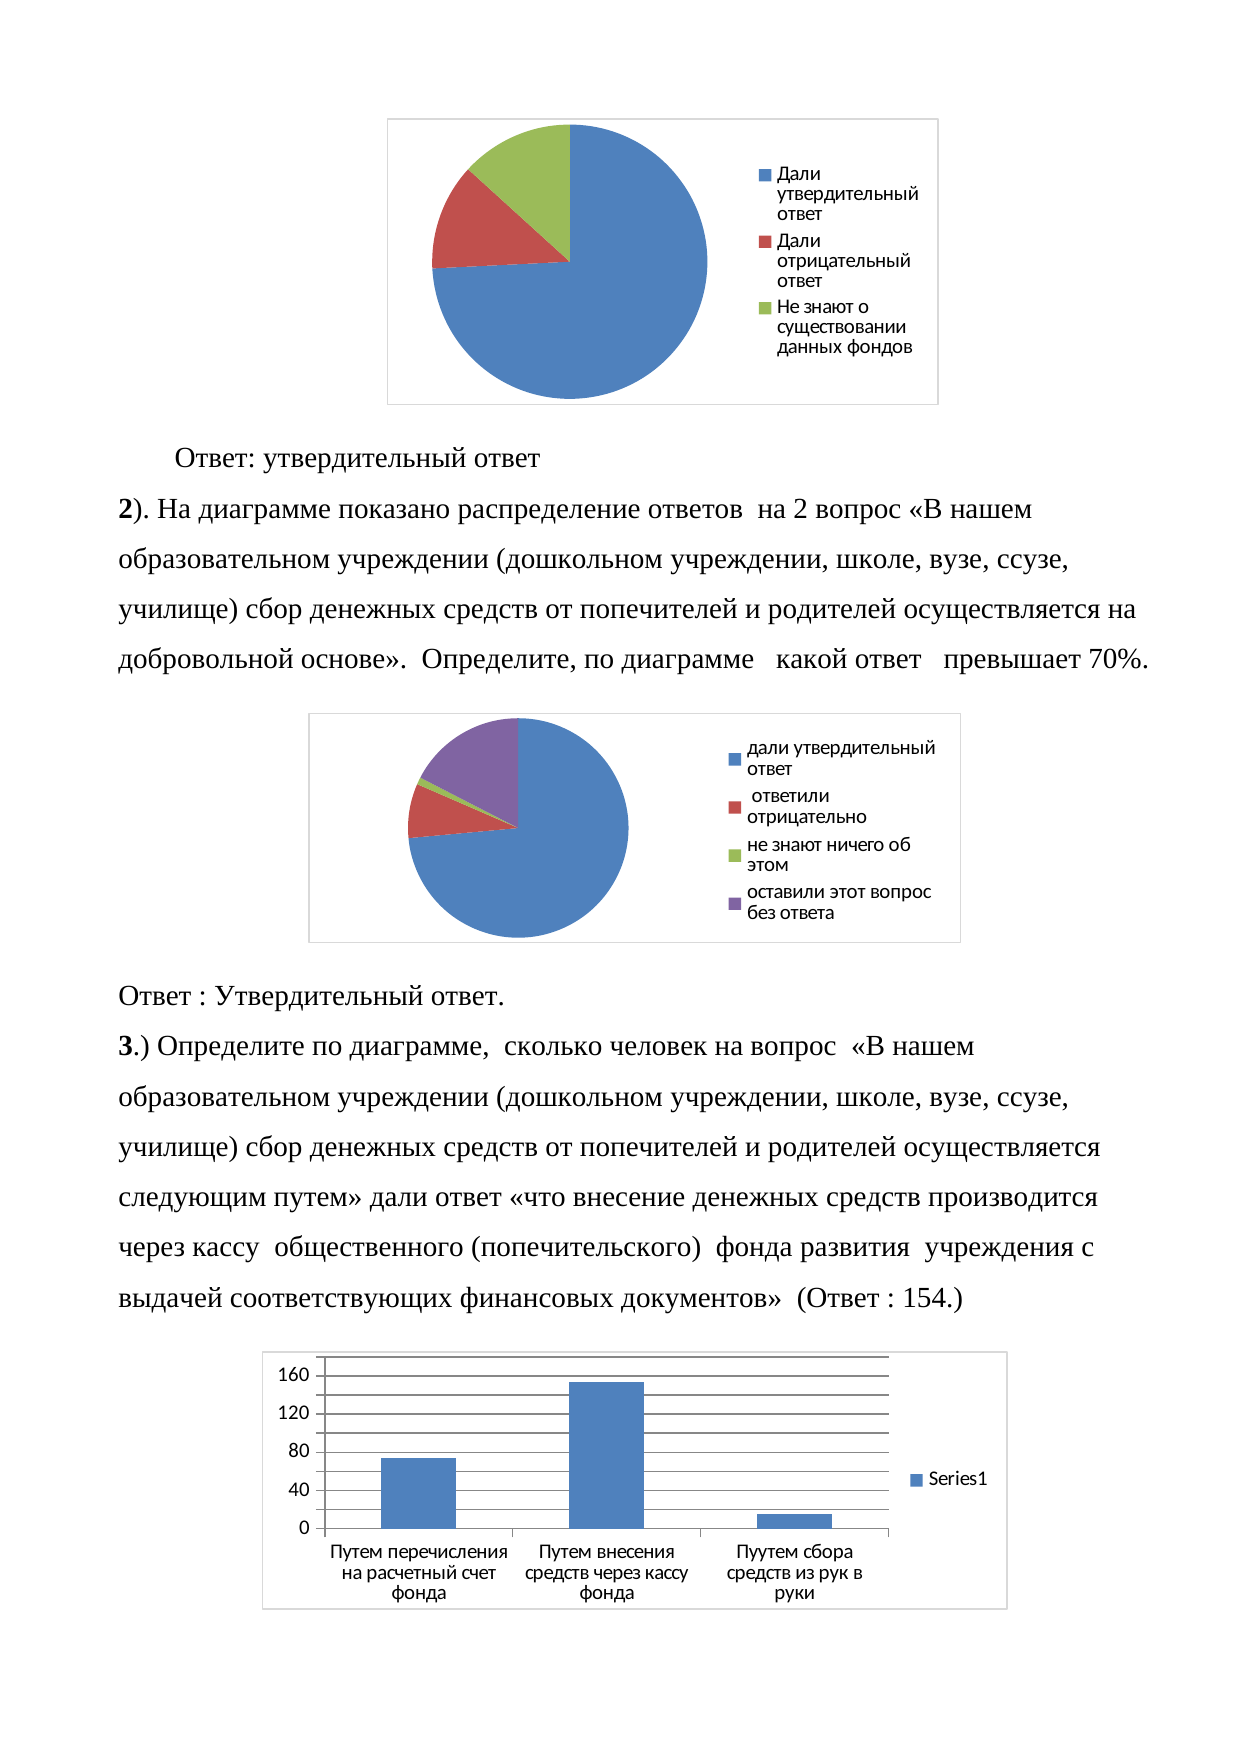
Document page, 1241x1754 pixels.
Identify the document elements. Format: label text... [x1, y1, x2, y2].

text Ответ: утвердительный ответ 2). На диаграмме показано распределение ответов на 2 вопрос «В нашем образовательном учреждении (дошкольном учреждении, школе, вузе, ссузе, училище) сбор денежных средств от попечителей и родителей осуществляется на добровольной основе». Определите, по диаграмме какой ответ превышает 70%. [118, 440, 1152, 675]
text Ответ : Утвердительный ответ. 3.) Определите по диаграмме, сколько человек на вопрос «В нашем образовательном учреждении (дошкольном учреждении, школе, вузе, ссузе, училище) сбор денежных средств от попечителей и родителей осуществляется следующим путем» дали ответ «что внесение денежных средств производится через кассу общественного (попечительского) фонда развития учреждения с выдачей соответствующих финансовых документов» (Ответ : 154.) [118, 978, 1152, 1313]
